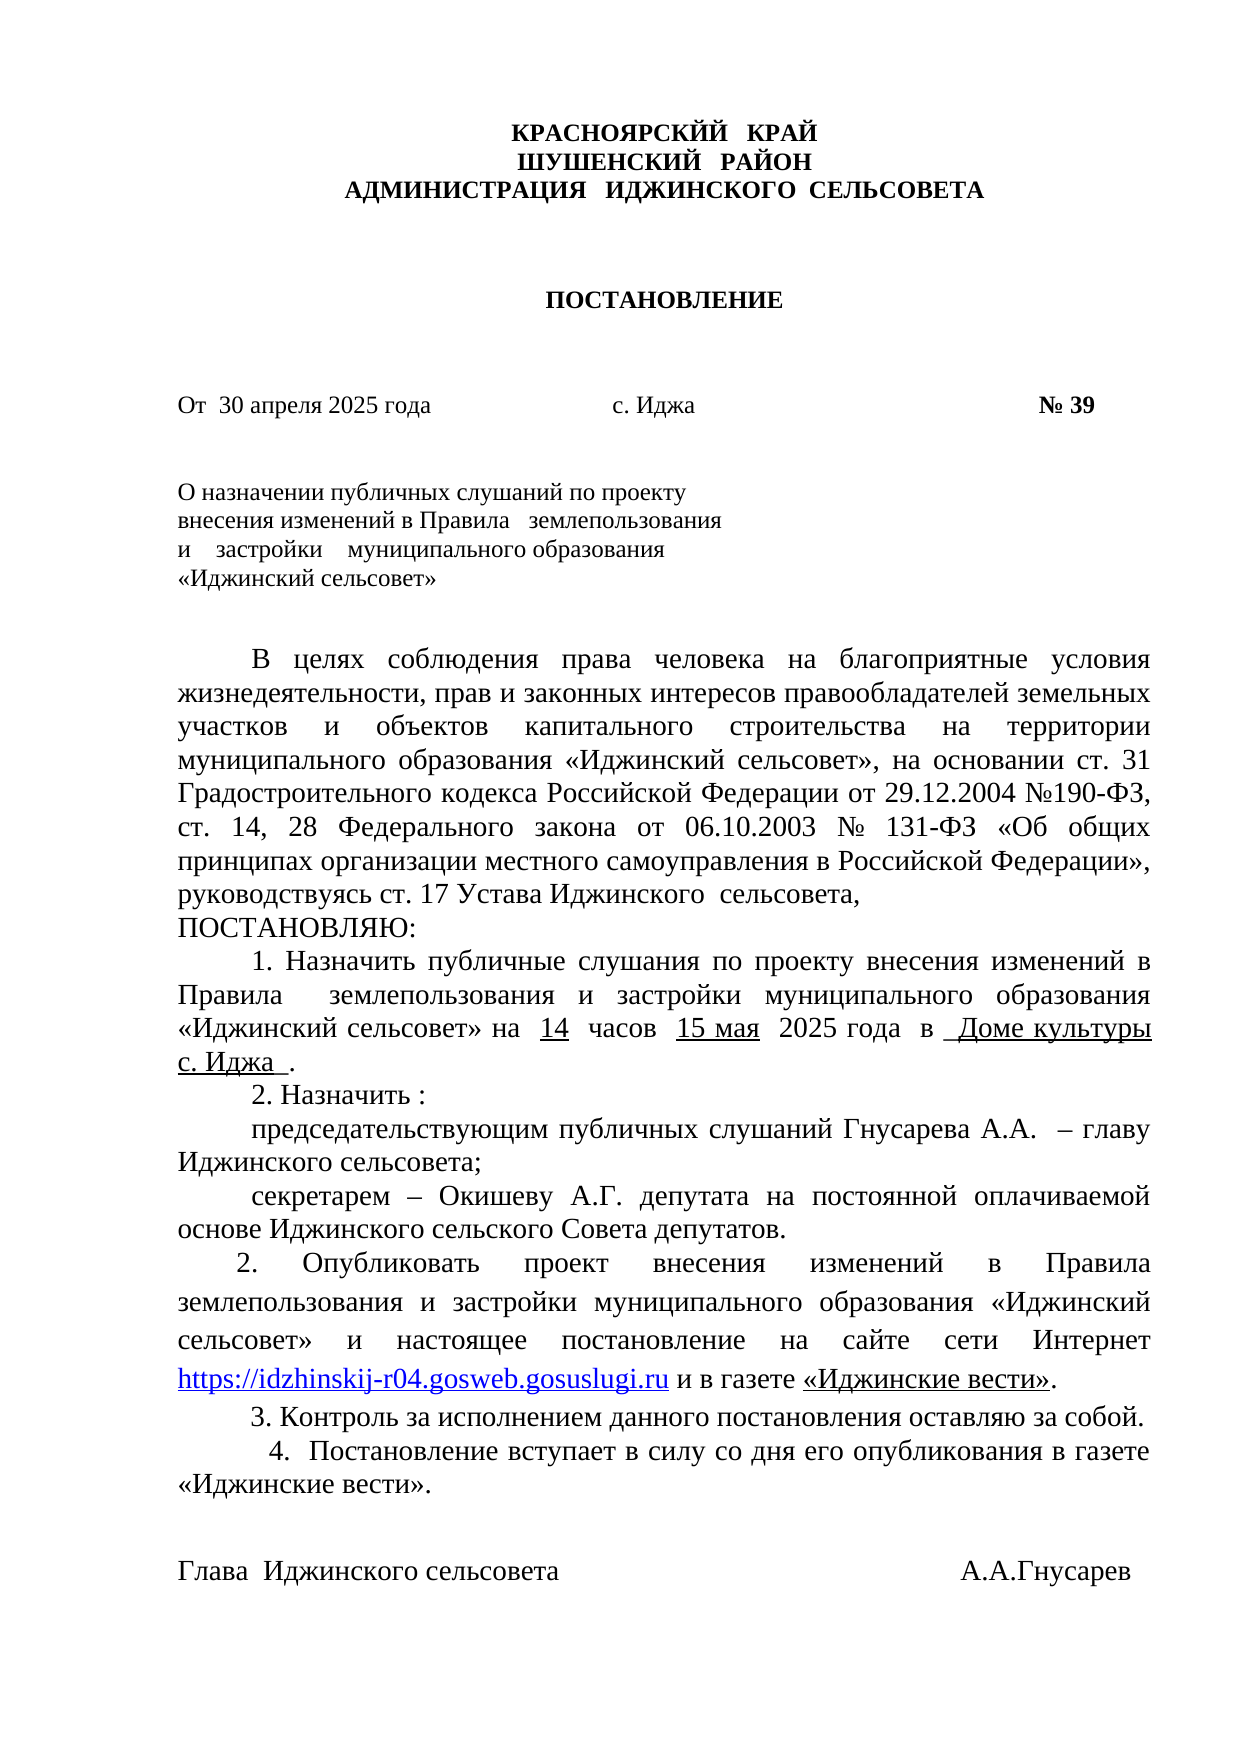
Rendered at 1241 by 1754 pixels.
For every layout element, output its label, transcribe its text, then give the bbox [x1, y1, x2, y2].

text КРАСНОЯРСКЙЙ КРАЙ [177, 118, 1152, 147]
text Глава Иджинского сельсовета А.А.Гнусарев [177, 1553, 1152, 1586]
text В целях соблюдения права человека на благоприятные условия жизнедеятельности, прав и законных интересов правообладателей земельных участков и объектов капитального строительства на территории муниципального образования «Иджинский сельсовет», на основании ст. 31 Градостроительного кодекса Российской Федерации от 29.12.2004 №190-ФЗ, ст. 14, 28 Федерального закона от 06.10.2003 № 131-ФЗ «Об общих принципах организации местного самоуправления в Российской Федерации», руководствуясь ст. 17 Устава Иджинского сельсовета, [177, 641, 1152, 910]
text 2. Назначить : [177, 1077, 1152, 1111]
text АДМИНИСТРАЦИЯ ИДЖИНСКОГО СЕЛЬСОВЕТА [177, 176, 1152, 204]
text 2. Опубликовать проект внесения изменений в Правила землепользования и застройки муниципального образования «Иджинский сельсовет» и настоящее постановление на сайте сети Интернет https://idzhinskij-r04.gosweb.gosuslugi.ru и в газете «Иджинские вести». [177, 1245, 1152, 1394]
text ШУШЕНСКИЙ РАЙОН [177, 147, 1152, 176]
text председательствующим публичных слушаний Гнусарева А.А. – главу Иджинского сельсовета; [177, 1111, 1152, 1178]
text 4. Постановление вступает в силу со дня его опубликования в газете «Иджинские вести». [177, 1433, 1152, 1500]
title и застройки муниципального образования [177, 534, 1152, 563]
text ПОСТАНОВЛЯЮ: [177, 910, 1152, 943]
text ПОСТАНОВЛЕНИЕ [177, 286, 1152, 314]
text От 30 апреля 2025 года с. Иджа № 39 [177, 391, 1152, 419]
title внесения изменений в Правила землепользования [177, 506, 1152, 534]
text 1. Назначить публичные слушания по проекту внесения изменений в Правила землепользования и застройки муниципального образования «Иджинский сельсовет» на 14 часов 15 мая 2025 года в _Доме культуры с. Иджа_. [177, 943, 1152, 1077]
text секретарем – Окишеву А.Г. депутата на постоянной оплачиваемой основе Иджинского сельского Совета депутатов. [177, 1178, 1152, 1245]
text 3. Контроль за исполнением данного постановления оставляю за собой. [177, 1399, 1152, 1433]
title О назначении публичных слушаний по проекту [177, 477, 1152, 506]
title «Иджинский сельсовет» [177, 563, 1152, 592]
